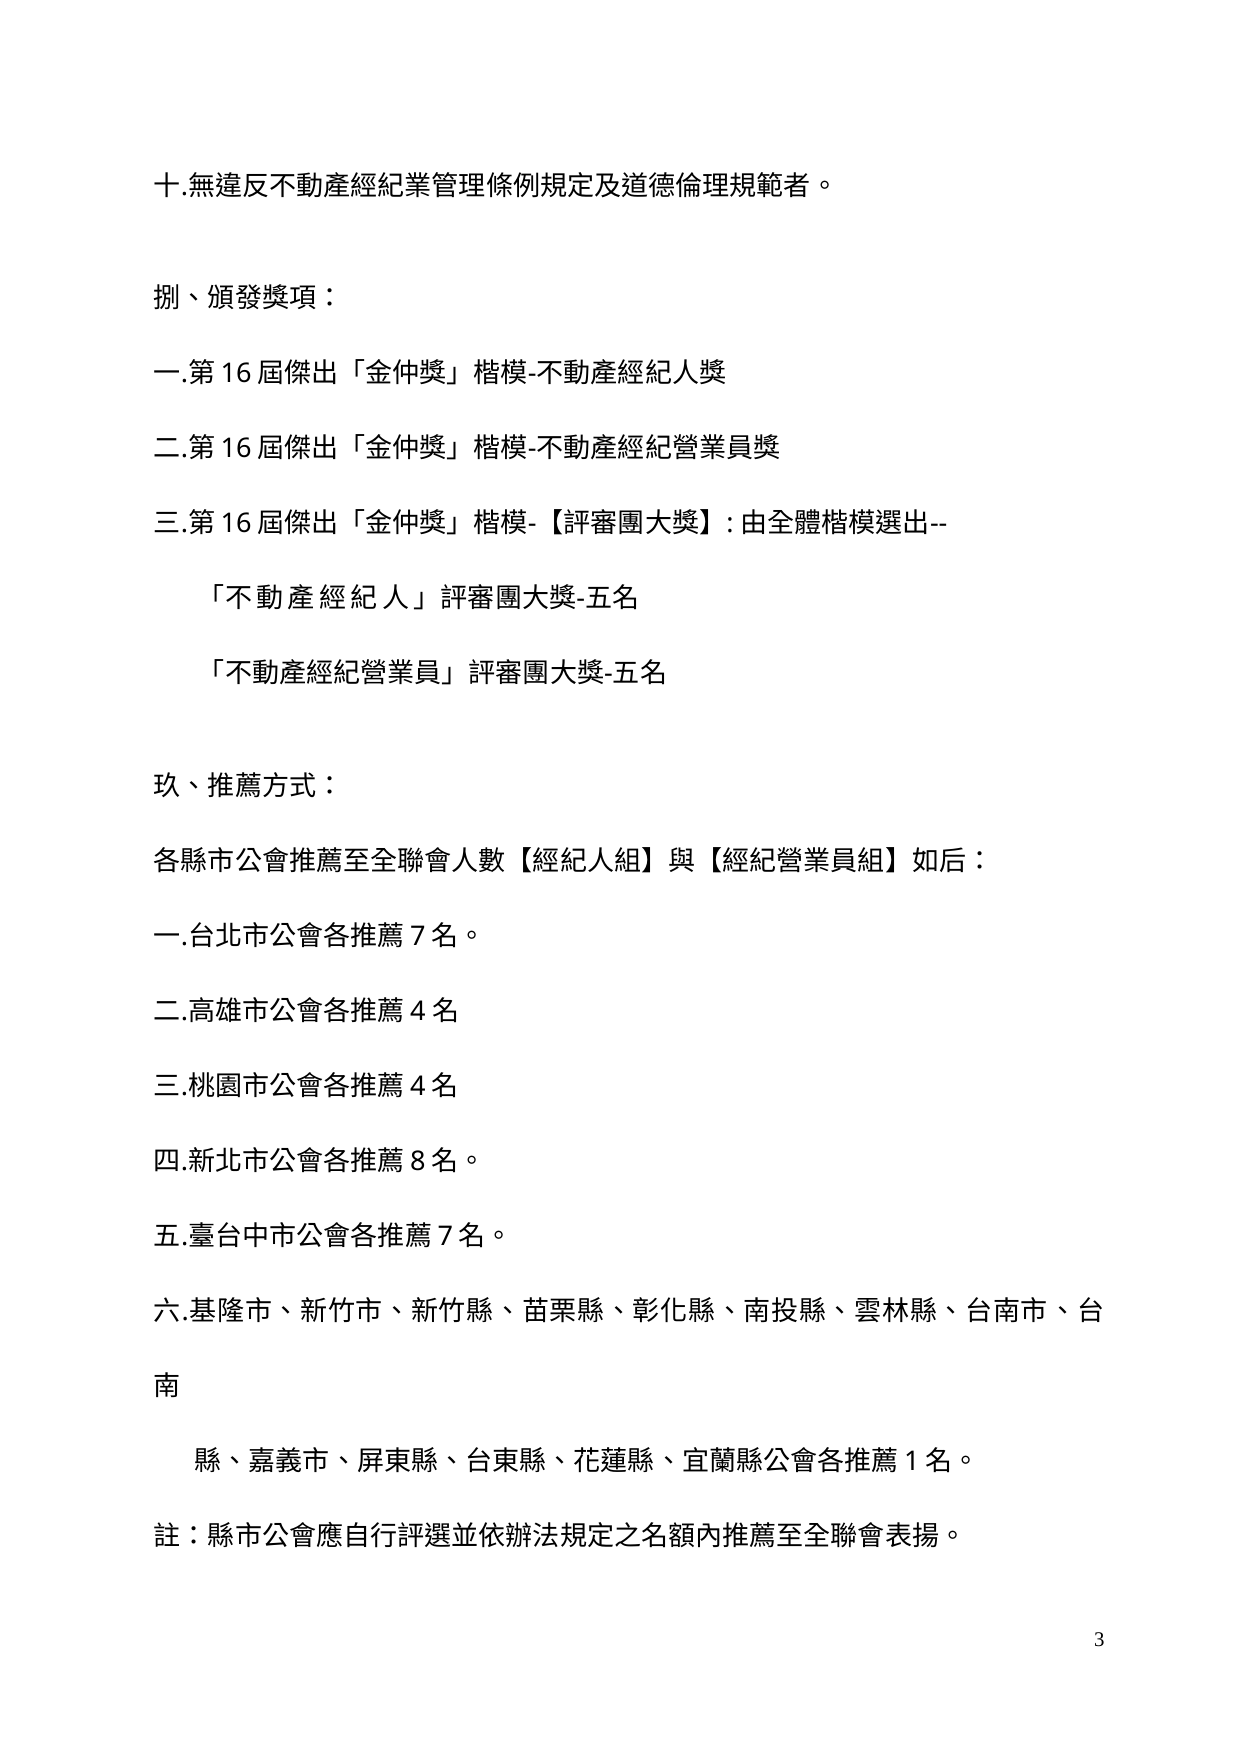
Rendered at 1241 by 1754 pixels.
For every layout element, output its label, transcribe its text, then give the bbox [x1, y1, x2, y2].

text 「不動產經紀營業員」評審團大獎-五名 [183, 633, 1104, 708]
text 一.台北市公會各推薦7名。 [153, 896, 1104, 971]
text 縣、嘉義市、屏東縣、台東縣、花蓮縣、宜蘭縣公會各推薦1名。 [154, 1421, 1104, 1496]
text 「不動產經紀人」評審團大獎-五名 [183, 558, 1104, 633]
text 註：縣市公會應自行評選並依辦法規定之名額內推薦至全聯會表揚。 [153, 1496, 1104, 1608]
text 五.臺台中市公會各推薦7名。 六.基隆市、新竹市、新竹縣、苗栗縣、彰化縣、南投縣、雲林縣、台南市、台南 [154, 1196, 1104, 1421]
text 二.高雄市公會各推薦4 名 三.桃園市公會各推薦4名 [153, 971, 1104, 1121]
text 玖、推薦方式： 各縣市公會推薦至全聯會人數【經紀人組】與【經紀營業員組】如后： [153, 746, 1104, 896]
text 四.新北市公會各推薦8名。 [153, 1121, 1104, 1196]
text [153, 146, 1104, 558]
